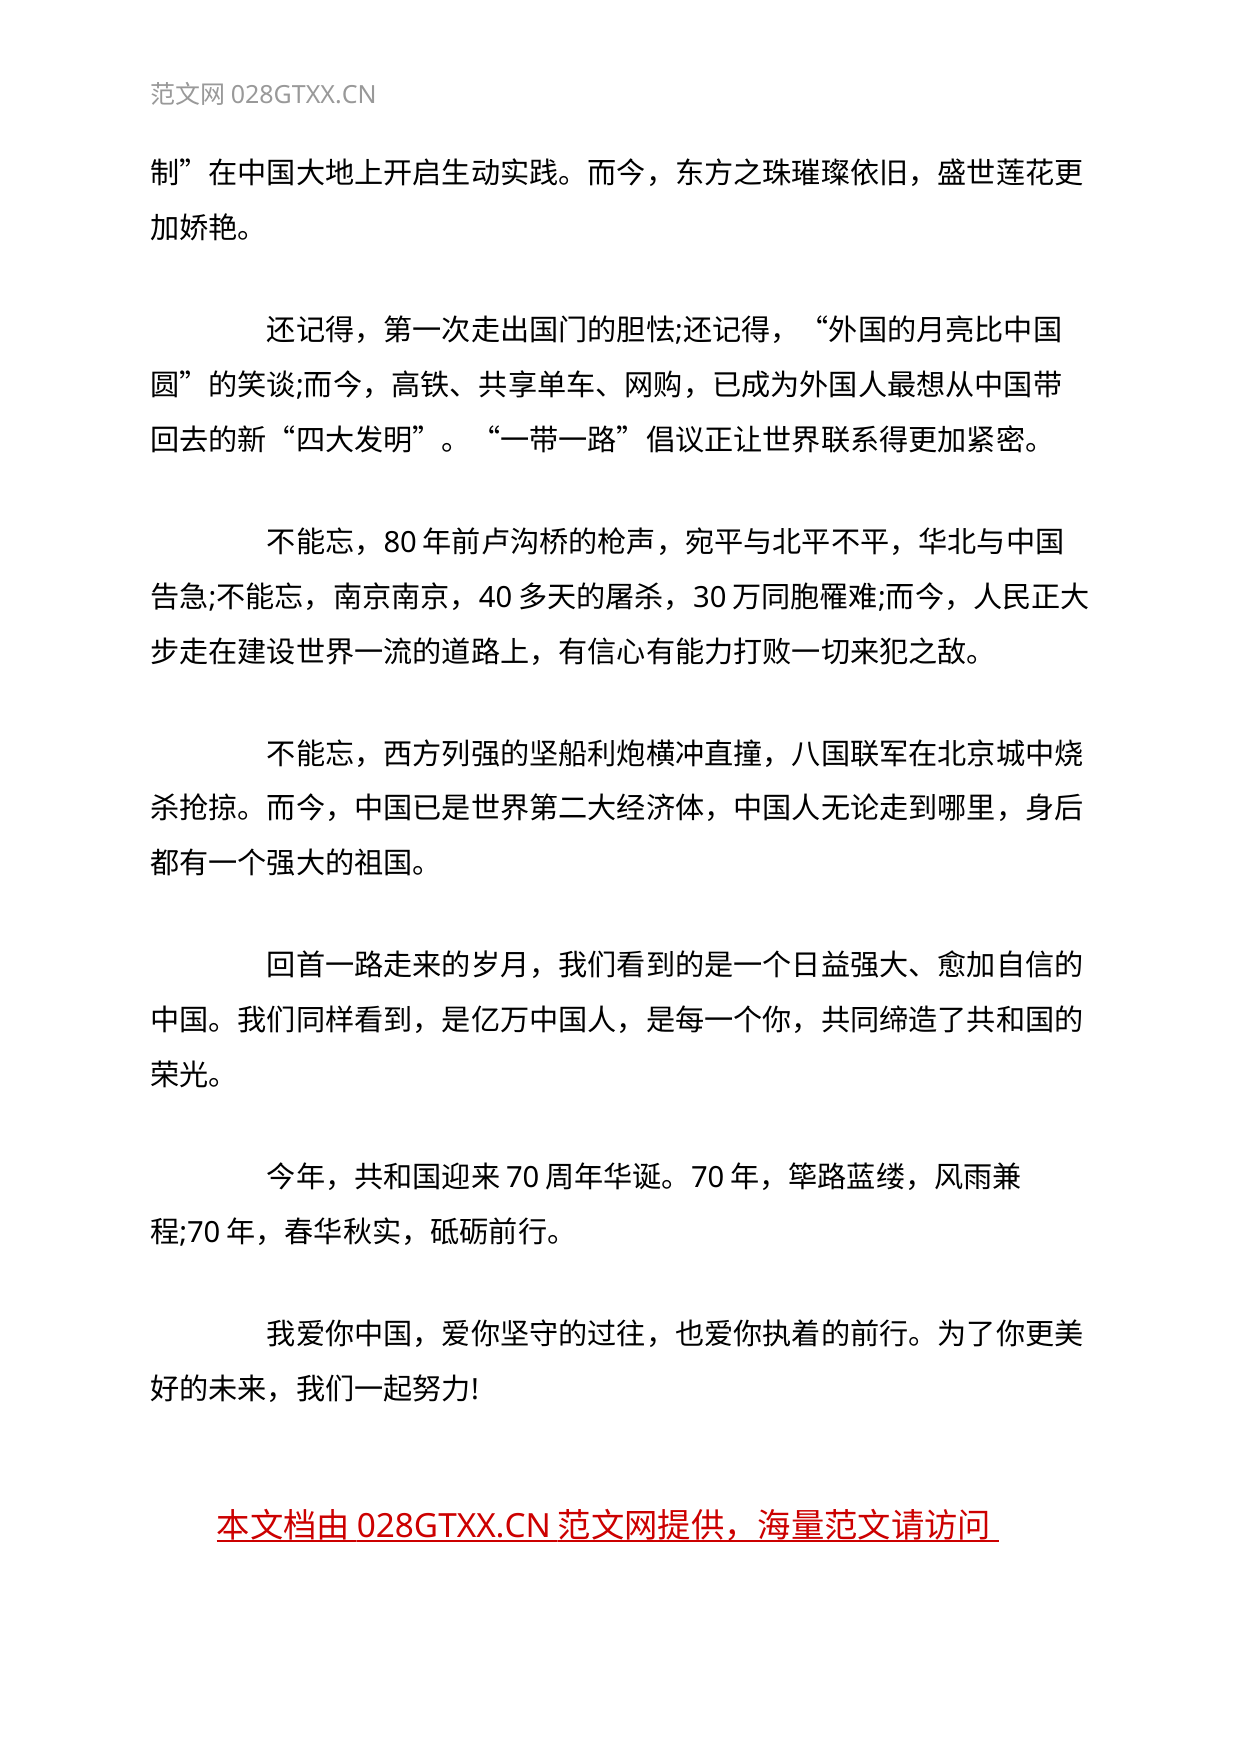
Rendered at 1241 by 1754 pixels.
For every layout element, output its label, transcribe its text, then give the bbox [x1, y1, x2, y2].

text 今年，共和国迎来70周年华诞。70年，筚路蓝缕，风雨兼程;70年，春华秋实，砥砺前行。 [150, 1153, 1090, 1251]
text 不能忘，西方列强的坚船利炮横冲直撞，八国联军在北京城中烧杀抢掠。而今，中国已是世界第二大经济体，中国人无论走到哪里，身后都有一个强大的祖国。 [150, 730, 1090, 882]
text 我爱你中国，爱你坚守的过往，也爱你执着的前行。为了你更美好的未来，我们一起努力! [150, 1310, 1090, 1408]
text 回首一路走来的岁月，我们看到的是一个日益强大、愈加自信的中国。我们同样看到，是亿万中国人，是每一个你，共同缔造了共和国的荣光。 [150, 942, 1090, 1094]
text 不能忘，80年前卢沟桥的枪声，宛平与北平不平，华北与中国告急;不能忘，南京南京，40多天的屠杀，30万同胞罹难;而今，人民正大步走在建设世界一流的道路上，有信心有能力打败一切来犯之敌。 [150, 518, 1090, 671]
text 还记得，第一次走出国门的胆怯;还记得，“外国的月亮比中国圆”的笑谈;而今，高铁、共享单车、网购，已成为外国人最想从中国带回去的新“四大发明”。“一带一路”倡议正让世界联系得更加紧密。 [150, 307, 1090, 459]
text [150, 150, 1090, 247]
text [150, 1498, 1090, 1547]
